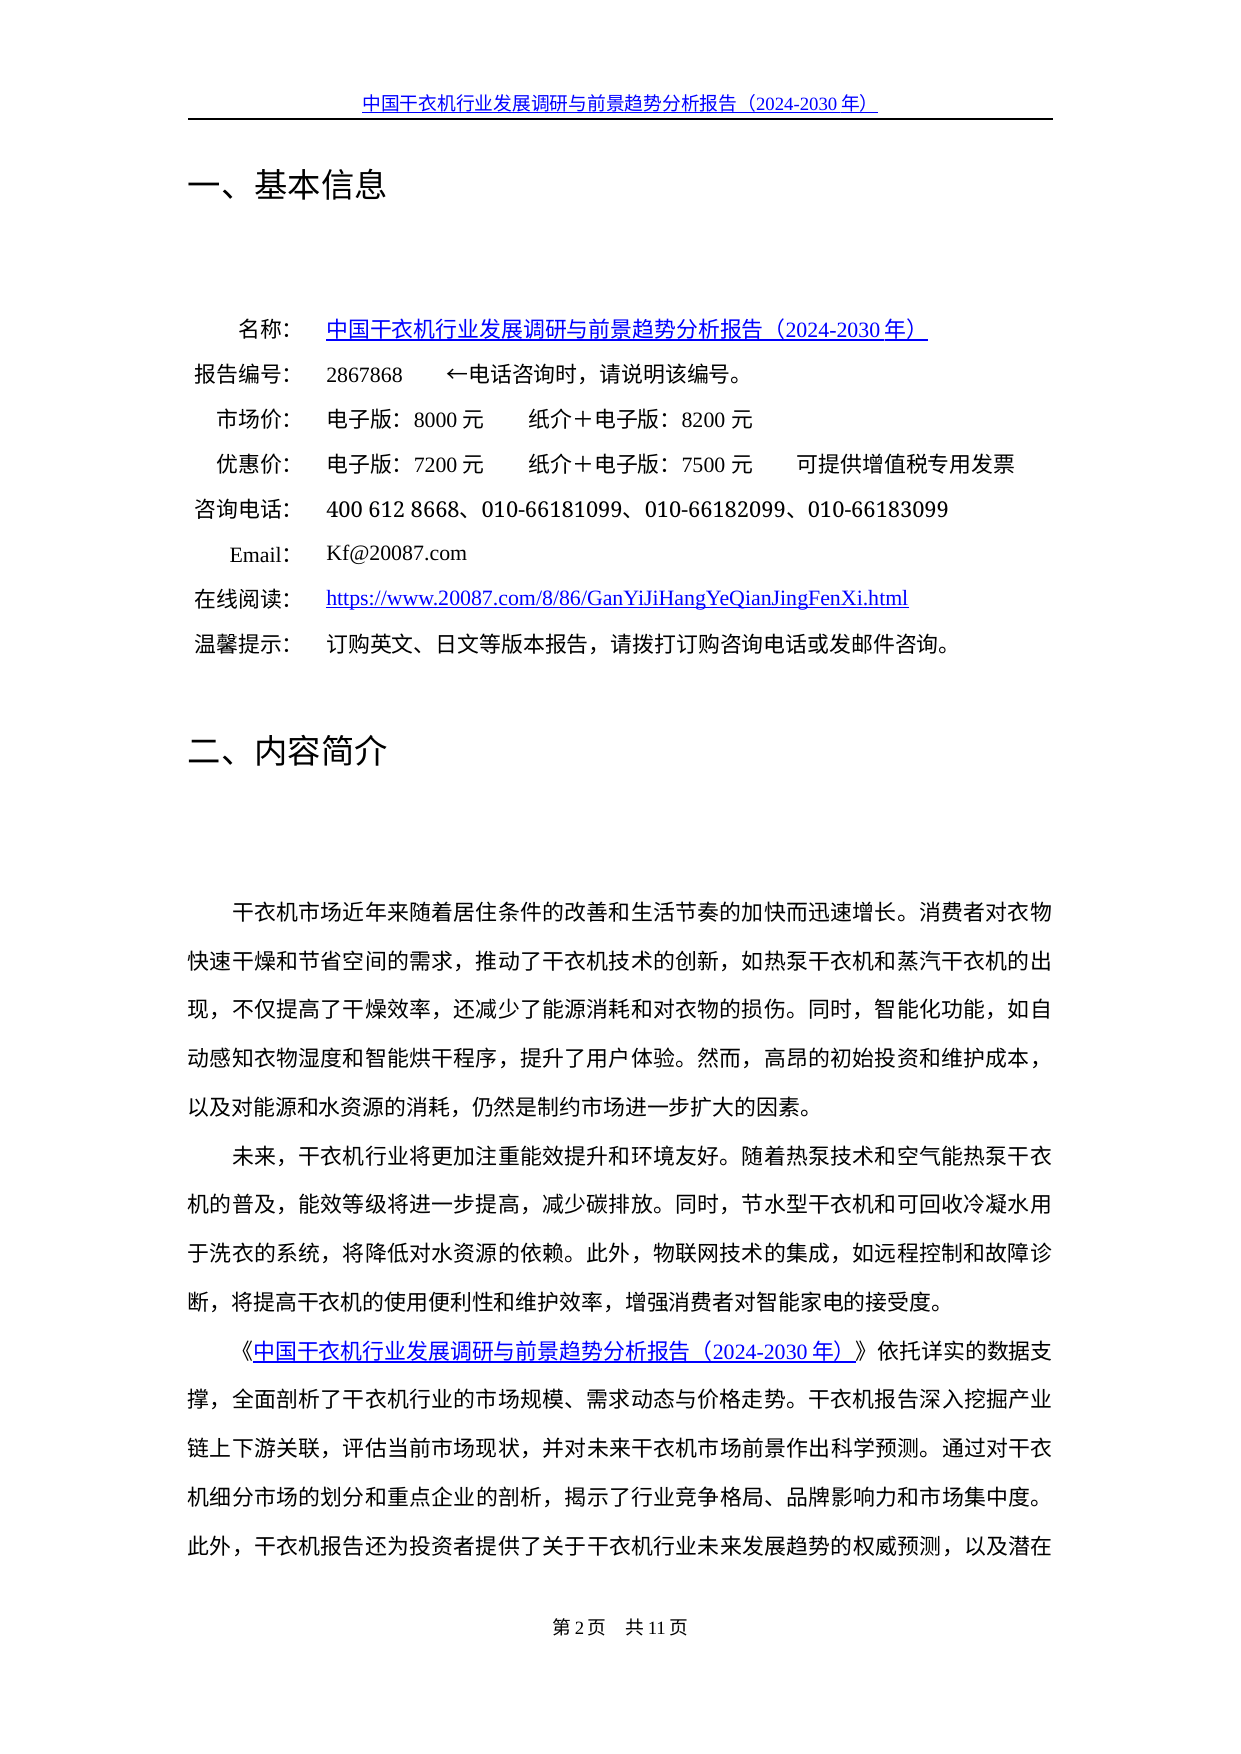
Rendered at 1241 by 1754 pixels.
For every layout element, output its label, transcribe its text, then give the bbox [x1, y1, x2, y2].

table_cell 在线阅读： [167, 582, 315, 627]
table_cell 温馨提示： [167, 627, 315, 672]
table_cell 400 612 8668、010-66181099、010-66182099、010-66183099 [315, 492, 1073, 537]
table_cell 电子版：7200 元 纸介＋电子版：7500 元 可提供增值税专用发票 [315, 447, 1073, 492]
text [187, 894, 1053, 1561]
table_cell Kf@20087.com [315, 537, 1073, 582]
table_cell 报告编号： [167, 357, 315, 402]
title 二、内容简介 [187, 717, 1053, 782]
table_cell Email： [167, 537, 315, 582]
title 一、基本信息 [187, 150, 1053, 215]
table_cell 电子版：8000 元 纸介＋电子版：8200 元 [315, 402, 1073, 447]
table_cell 优惠价： [167, 447, 315, 492]
table_cell [315, 582, 1073, 627]
table_cell 订购英文、日文等版本报告，请拨打订购咨询电话或发邮件咨询。 [315, 627, 1073, 672]
table_header 中国干衣机行业发展调研与前景趋势分析报告（2024-2030年） [315, 312, 1073, 357]
table_cell 市场价： [167, 402, 315, 447]
table_cell 2867868 ←电话咨询时，请说明该编号。 [315, 357, 1073, 402]
table_cell 咨询电话： [167, 492, 315, 537]
table_header 名称： [167, 312, 315, 357]
